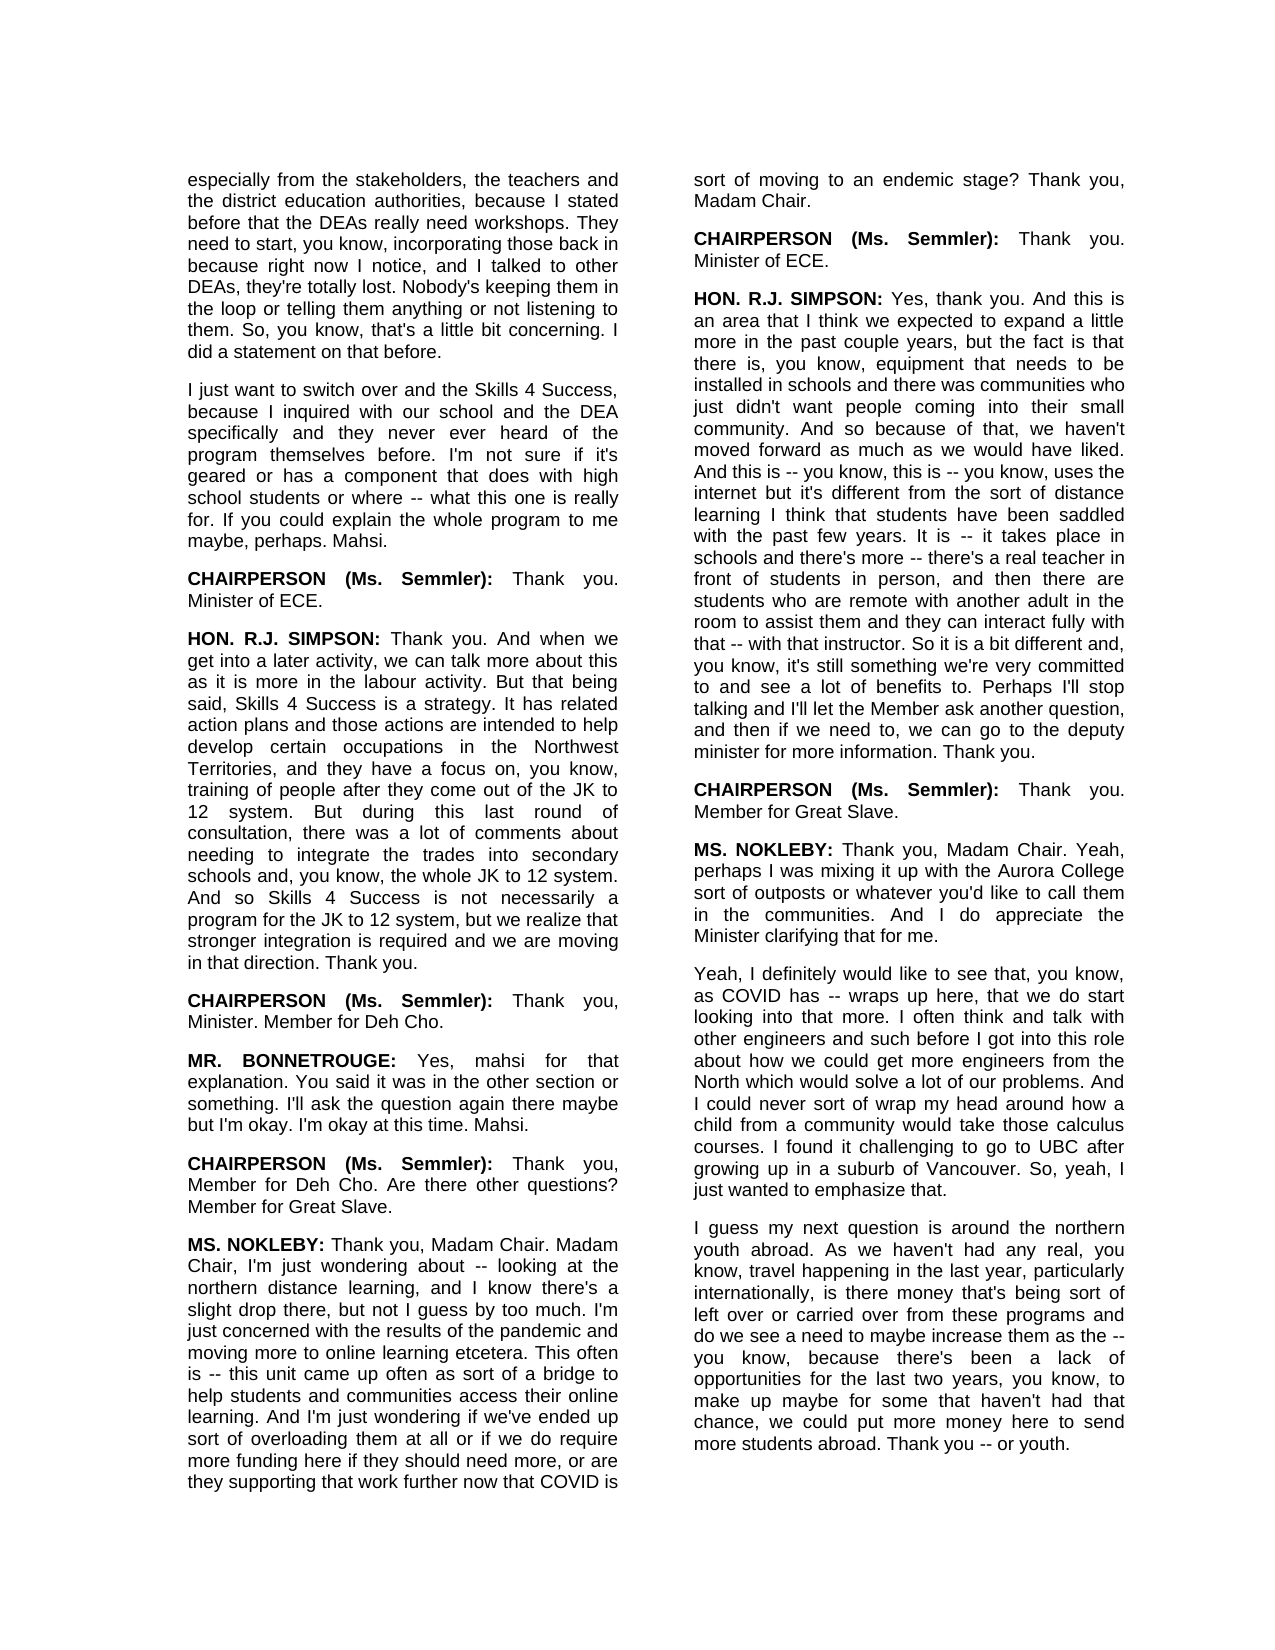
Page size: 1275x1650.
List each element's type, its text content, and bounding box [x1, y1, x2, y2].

text Yeah, I definitely would like to see that, you know, as COVID has -- wraps up here, that we do start looking into that more. I often think and talk with other engineers and such before I got into this role about how we could get more engineers from the North which would solve a lot of our problems. And I could never sort of wrap my head around how a child from a community would take those calculus courses. I found it challenging to go to UBC after growing up in a suburb of Vancouver. So, yeah, I just wanted to emphasize that. [694, 963, 1125, 1200]
text MS. NOKLEBY: Thank you, Madam Chair. Yeah, perhaps I was mixing it up with the Aurora College sort of outposts or whatever you'd like to call them in the communities. And I do appreciate the Minister clarifying that for me. [694, 839, 1125, 947]
text CHAIRPERSON (Ms. Semmler): Thank you. Minister of ECE. [187, 568, 619, 611]
text CHAIRPERSON (Ms. Semmler): Thank you, Minister. Member for Deh Cho. [187, 990, 619, 1033]
text HON. R.J. SIMPSON: Thank you. And when we get into a later activity, we can talk more about this as it is more in the labour activity. But that being said, Skills 4 Success is a strategy. It has related action plans and those actions are intended to help develop certain occupations in the Northwest Territories, and they have a focus on, you know, training of people after they come out of the JK to 12 system. But during this last round of consultation, there was a lot of comments about needing to integrate the trades into secondary schools and, you know, the whole JK to 12 system. And so Skills 4 Success is not necessarily a program for the JK to 12 system, but we realize that stronger integration is required and we are moving in that direction. Thank you. [187, 628, 619, 973]
text I guess my next question is around the northern youth abroad. As we haven't had any real, you know, travel happening in the last year, particularly internationally, is there money that's being sort of left over or carried over from these programs and do we see a need to maybe increase them as the -- you know, because there's been a lack of opportunities for the last two years, you know, to make up maybe for some that haven't had that chance, we could put more money here to send more students abroad. Thank you -- or youth. [694, 1217, 1125, 1454]
text CHAIRPERSON (Ms. Semmler): Thank you, Member for Deh Cho. Are there other questions? Member for Great Slave. [187, 1152, 619, 1217]
text I just want to switch over and the Skills 4 Success, because I inquired with our school and the DEA specifically and they never ever heard of the program themselves before. I'm not sure if it's geared or has a component that does with high school students or where -- what this one is really for. If you could explain the whole program to me maybe, perhaps. Mahsi. [187, 379, 619, 552]
text MS. NOKLEBY: Thank you, Madam Chair. Madam Chair, I'm just wondering about -- looking at the northern distance learning, and I know there's a slight drop there, but not I guess by too much. I'm just concerned with the results of the pandemic and moving more to online learning etcetera. This often is -- this unit came up often as sort of a bridge to help students and communities access their online learning. And I'm just wondering if we've ended up sort of overloading them at all or if we do require more funding here if they should need more, or are they supporting that work further now that COVID is sort of moving to an endemic stage? Thank you, Madam Chair. [187, 1234, 619, 1492]
text MR. BONNETROUGE: Yes, mahsi for that explanation. You said it was in the other section or something. I'll ask the question again there maybe but I'm okay. I'm okay at this time. Mahsi. [187, 1049, 619, 1136]
text CHAIRPERSON (Ms. Semmler): Thank you. Member for Great Slave. [694, 779, 1125, 822]
text CHAIRPERSON (Ms. Semmler): Thank you. Minister of ECE. [694, 228, 1125, 271]
text HON. R.J. SIMPSON: Yes, thank you. And this is an area that I think we expected to expand a little more in the past couple years, but the fact is that there is, you know, equipment that needs to be installed in schools and there was communities who just didn't want people coming into their small community. And so because of that, we haven't moved forward as much as we would have liked. And this is -- you know, this is -- you know, uses the internet but it's different from the sort of distance learning I think that students have been saddled with the past few years. It is -- it takes place in schools and there's more -- there's a real teacher in front of students in person, and then there are students who are remote with another adult in the room to assist them and they can interact fully with that -- with that instructor. So it is a bit different and, you know, it's still something we're very committed to and see a lot of benefits to. Perhaps I'll stop talking and I'll let the Member ask another question, and then if we need to, we can go to the deputy minister for more information. Thank you. [694, 288, 1125, 762]
